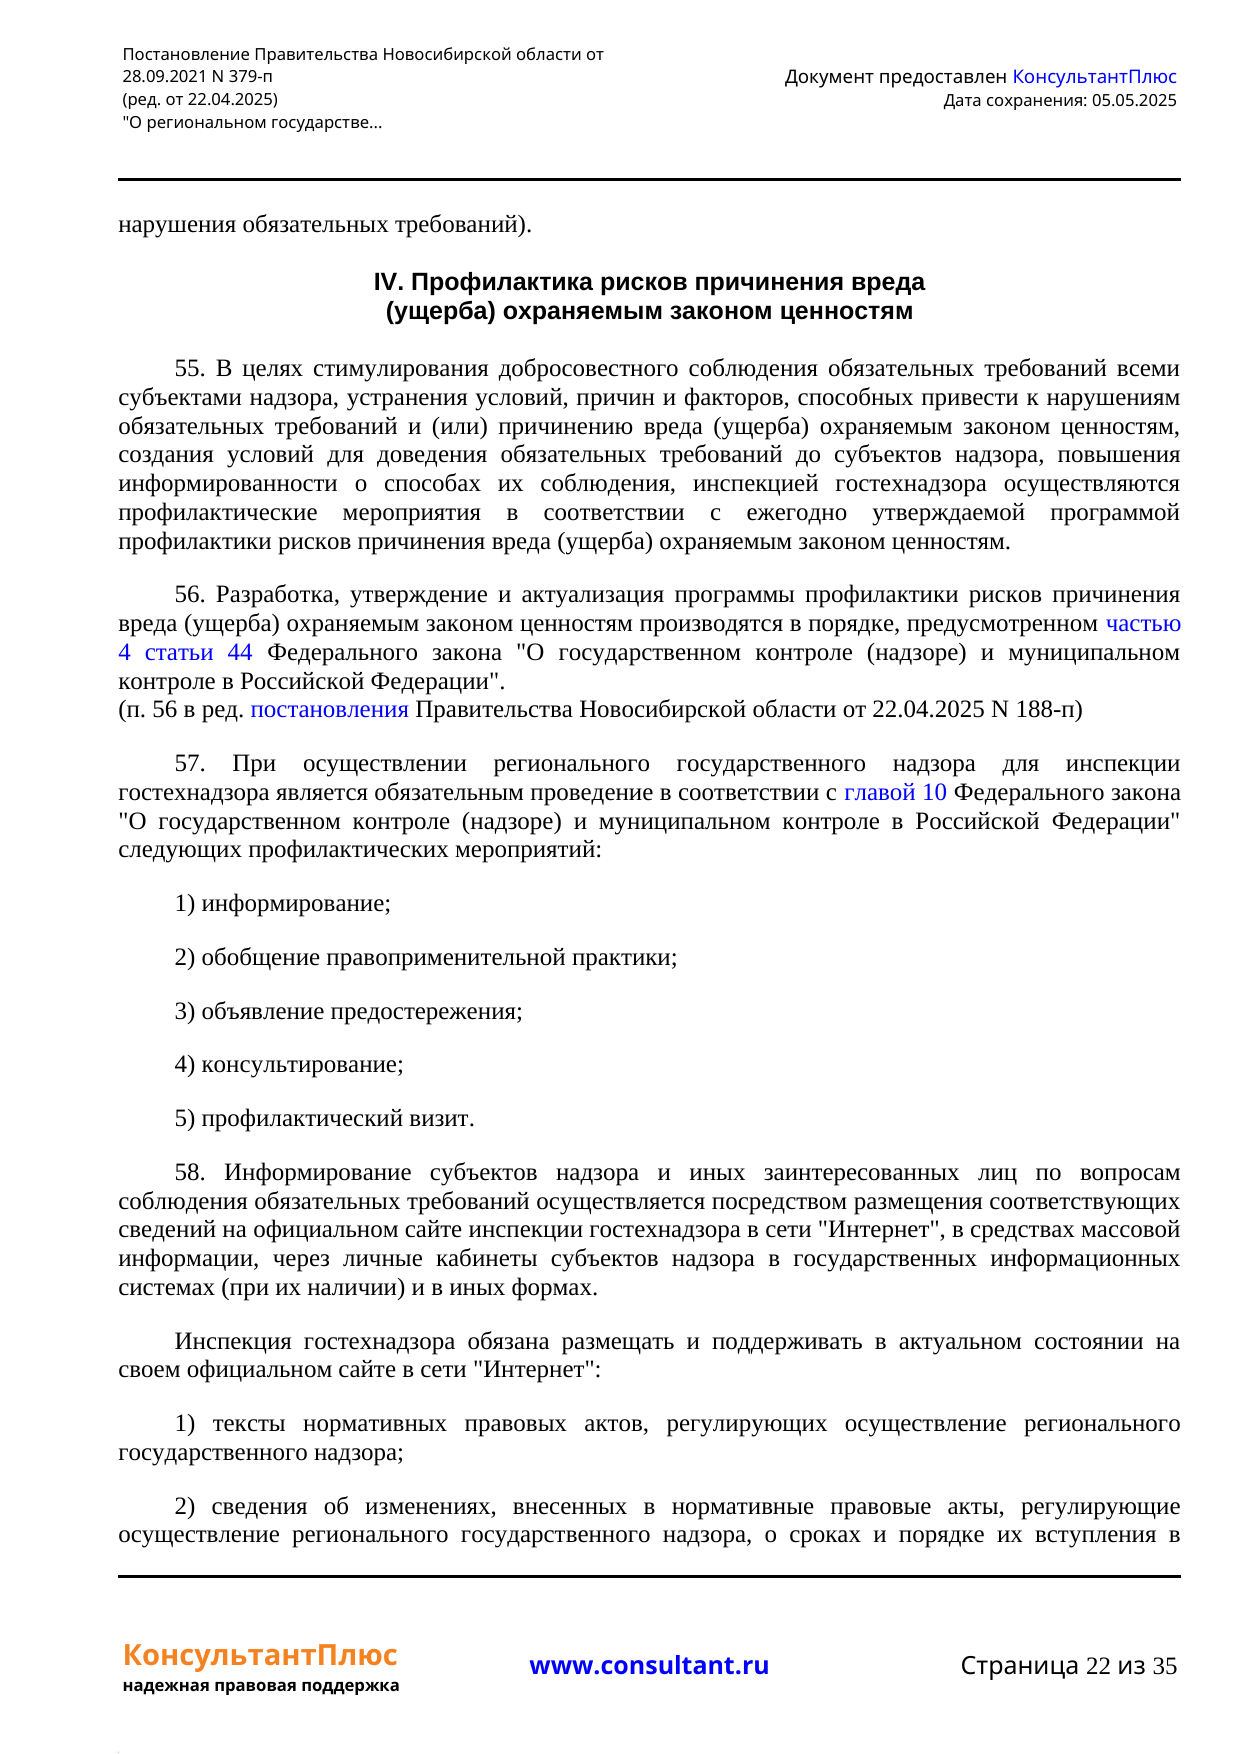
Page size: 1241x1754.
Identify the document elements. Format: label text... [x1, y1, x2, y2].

text 4) консультирование; [118, 1049, 1181, 1078]
text 1) информирование; [118, 888, 1181, 917]
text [118, 1491, 1181, 1548]
text 56. Разработка, утверждение и актуализация программы профилактики рисков причинения вреда (ущерба) охраняемым законом ценностям производятся в порядке, предусмотренном частью 4 статьи 44 Федерального закона "О государственном контроле (надзоре) и муниципальном контроле в Российской Федерации". [118, 579, 1181, 694]
title IV. Профилактика рисков причинения вреда [118, 267, 1181, 296]
text (п. 56 в ред. постановления Правительства Новосибирской области от 22.04.2025 N 188-п) [118, 694, 1181, 723]
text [118, 209, 1181, 238]
text 57. При осуществлении регионального государственного надзора для инспекции гостехнадзора является обязательным проведение в соответствии с главой 10 Федерального закона "О государственном контроле (надзоре) и муниципальном контроле в Российской Федерации" следующих профилактических мероприятий: [118, 748, 1181, 863]
text 3) объявление предостережения; [118, 996, 1181, 1024]
text 55. В целях стимулирования добросовестного соблюдения обязательных требований всеми субъектами надзора, устранения условий, причин и факторов, способных привести к нарушениям обязательных требований и (или) причинению вреда (ущерба) охраняемым законом ценностям, создания условий для доведения обязательных требований до субъектов надзора, повышения информированности о способах их соблюдения, инспекцией гостехнадзора осуществляются профилактические мероприятия в соответствии с ежегодно утверждаемой программой профилактики рисков причинения вреда (ущерба) охраняемым законом ценностям. [118, 353, 1181, 554]
text 5) профилактический визит. [118, 1103, 1181, 1132]
text 58. Информирование субъектов надзора и иных заинтересованных лиц по вопросам соблюдения обязательных требований осуществляется посредством размещения соответствующих сведений на официальном сайте инспекции гостехнадзора в сети "Интернет", в средствах массовой информации, через личные кабинеты субъектов надзора в государственных информационных системах (при их наличии) и в иных формах. [118, 1157, 1181, 1301]
text 2) обобщение правоприменительной практики; [118, 942, 1181, 971]
text 1) тексты нормативных правовых актов, регулирующих осуществление регионального государственного надзора; [118, 1408, 1181, 1466]
text Инспекция гостехнадзора обязана размещать и поддерживать в актуальном состоянии на своем официальном сайте в сети "Интернет": [118, 1326, 1181, 1383]
title (ущерба) охраняемым законом ценностям [118, 296, 1181, 324]
